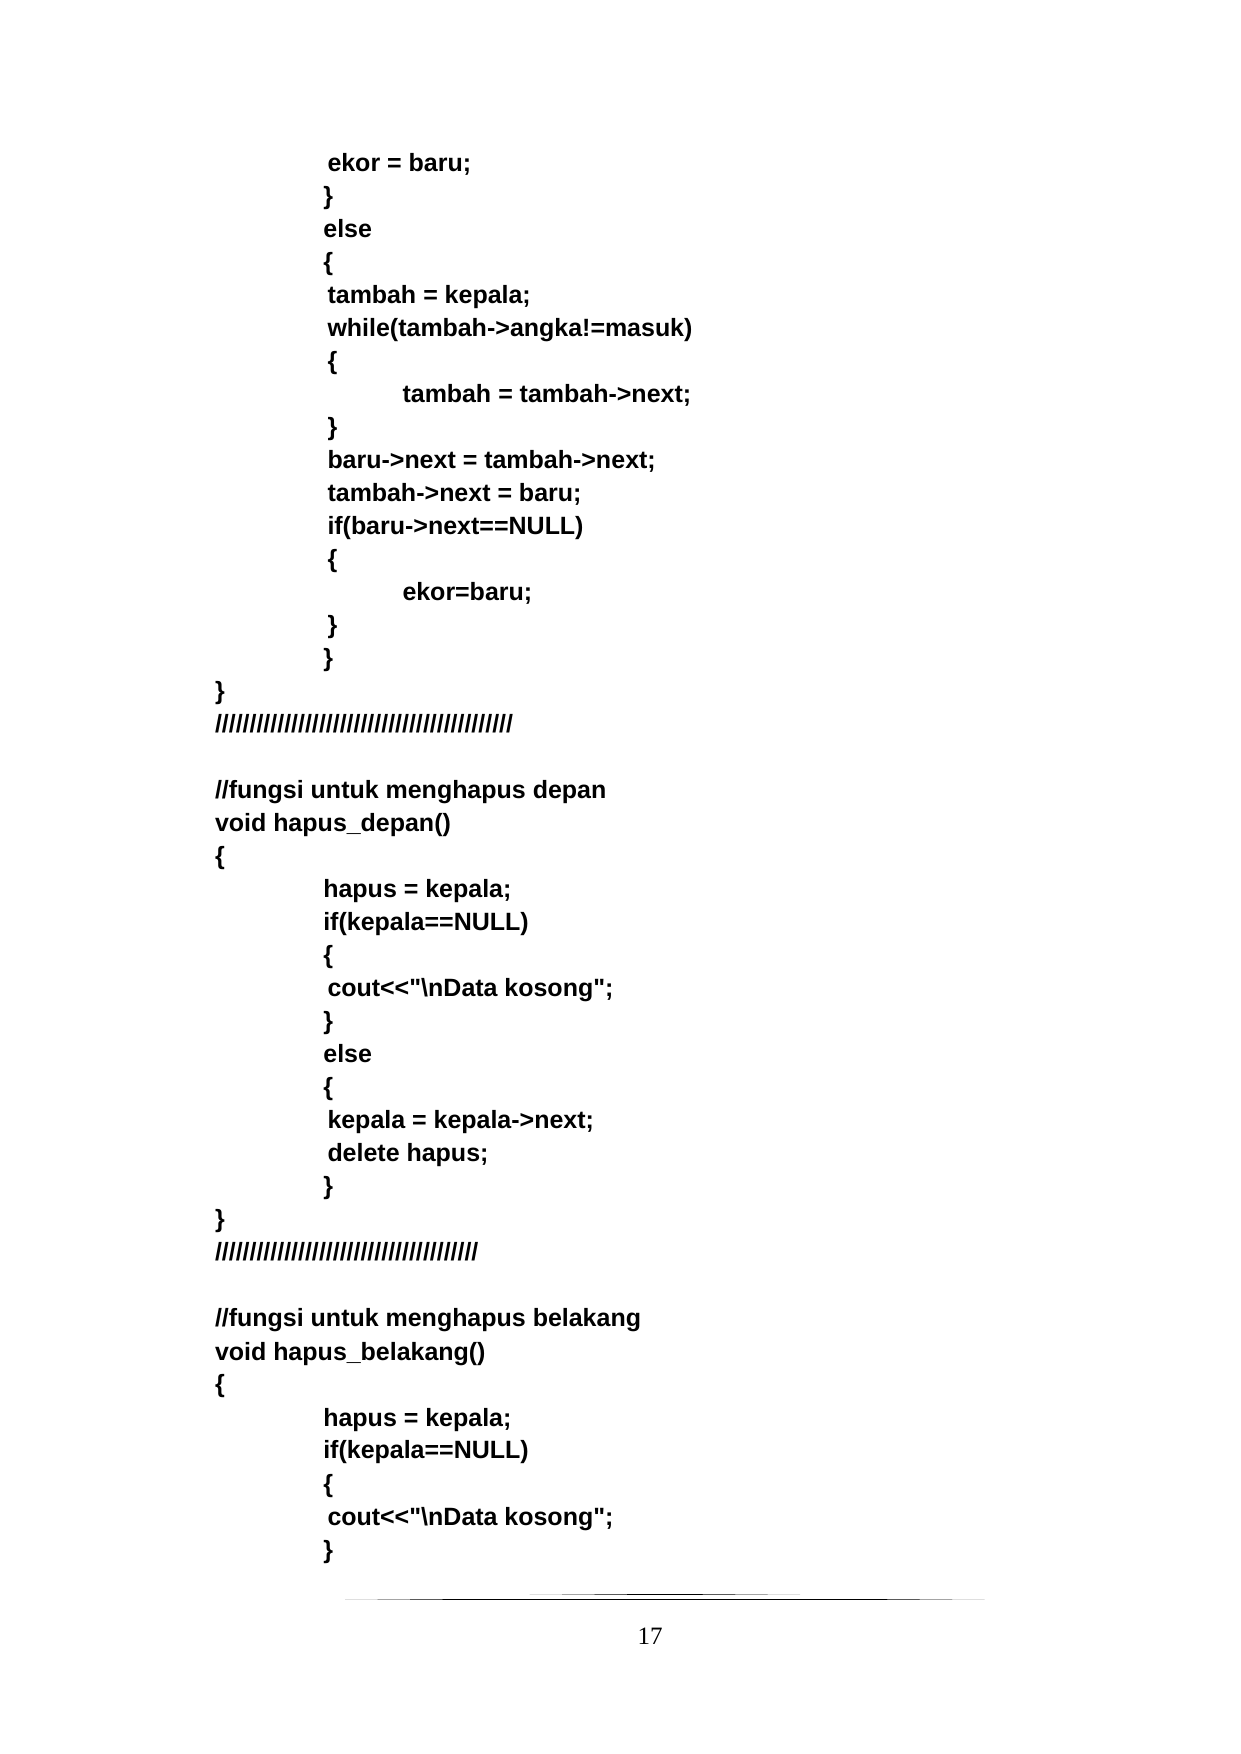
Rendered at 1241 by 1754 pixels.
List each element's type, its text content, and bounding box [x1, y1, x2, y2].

list { [215, 544, 1122, 573]
list } [215, 610, 1122, 639]
list else [215, 1039, 1122, 1068]
list } [215, 412, 1122, 441]
list if(kepala==NULL) [215, 1436, 1122, 1464]
list { [215, 1468, 1122, 1497]
list void hapus_belakang() [215, 1336, 1122, 1365]
list hapus = kepala; [215, 1402, 1122, 1431]
list } [215, 1204, 1122, 1233]
list ekor=baru; [215, 577, 1122, 606]
list { [215, 841, 1122, 870]
list while(tambah->angka!=masuk) [215, 313, 1122, 342]
list } [215, 1534, 1122, 1563]
list } [215, 643, 1122, 672]
list if(kepala==NULL) [215, 907, 1122, 936]
list else [215, 214, 1122, 242]
list { [215, 1072, 1122, 1101]
list baru->next = tambah->next; [215, 445, 1122, 474]
list hapus = kepala; [215, 874, 1122, 903]
list { [215, 940, 1122, 969]
list ////////////////////////////////////// [215, 1237, 1122, 1266]
list delete hapus; [215, 1138, 1122, 1167]
list tambah = kepala; [215, 280, 1122, 308]
list //fungsi untuk menghapus depan [215, 775, 1122, 804]
list { [215, 247, 1122, 276]
list void hapus_depan() [215, 808, 1122, 837]
list cout<<"\nData kosong"; [215, 1502, 1122, 1530]
list } [215, 1171, 1122, 1200]
list ekor = baru; [215, 148, 1122, 176]
list tambah = tambah->next; [215, 379, 1122, 408]
list } [215, 1006, 1122, 1035]
list /////////////////////////////////////////// [215, 709, 1122, 738]
list tambah->next = baru; [215, 478, 1122, 507]
list cout<<"\nData kosong"; [215, 973, 1122, 1002]
list } [215, 181, 1122, 209]
list { [215, 1369, 1122, 1398]
list //fungsi untuk menghapus belakang [215, 1303, 1122, 1332]
list if(baru->next==NULL) [215, 511, 1122, 540]
list { [215, 346, 1122, 374]
list } [215, 676, 1122, 705]
list kepala = kepala->next; [215, 1105, 1122, 1134]
